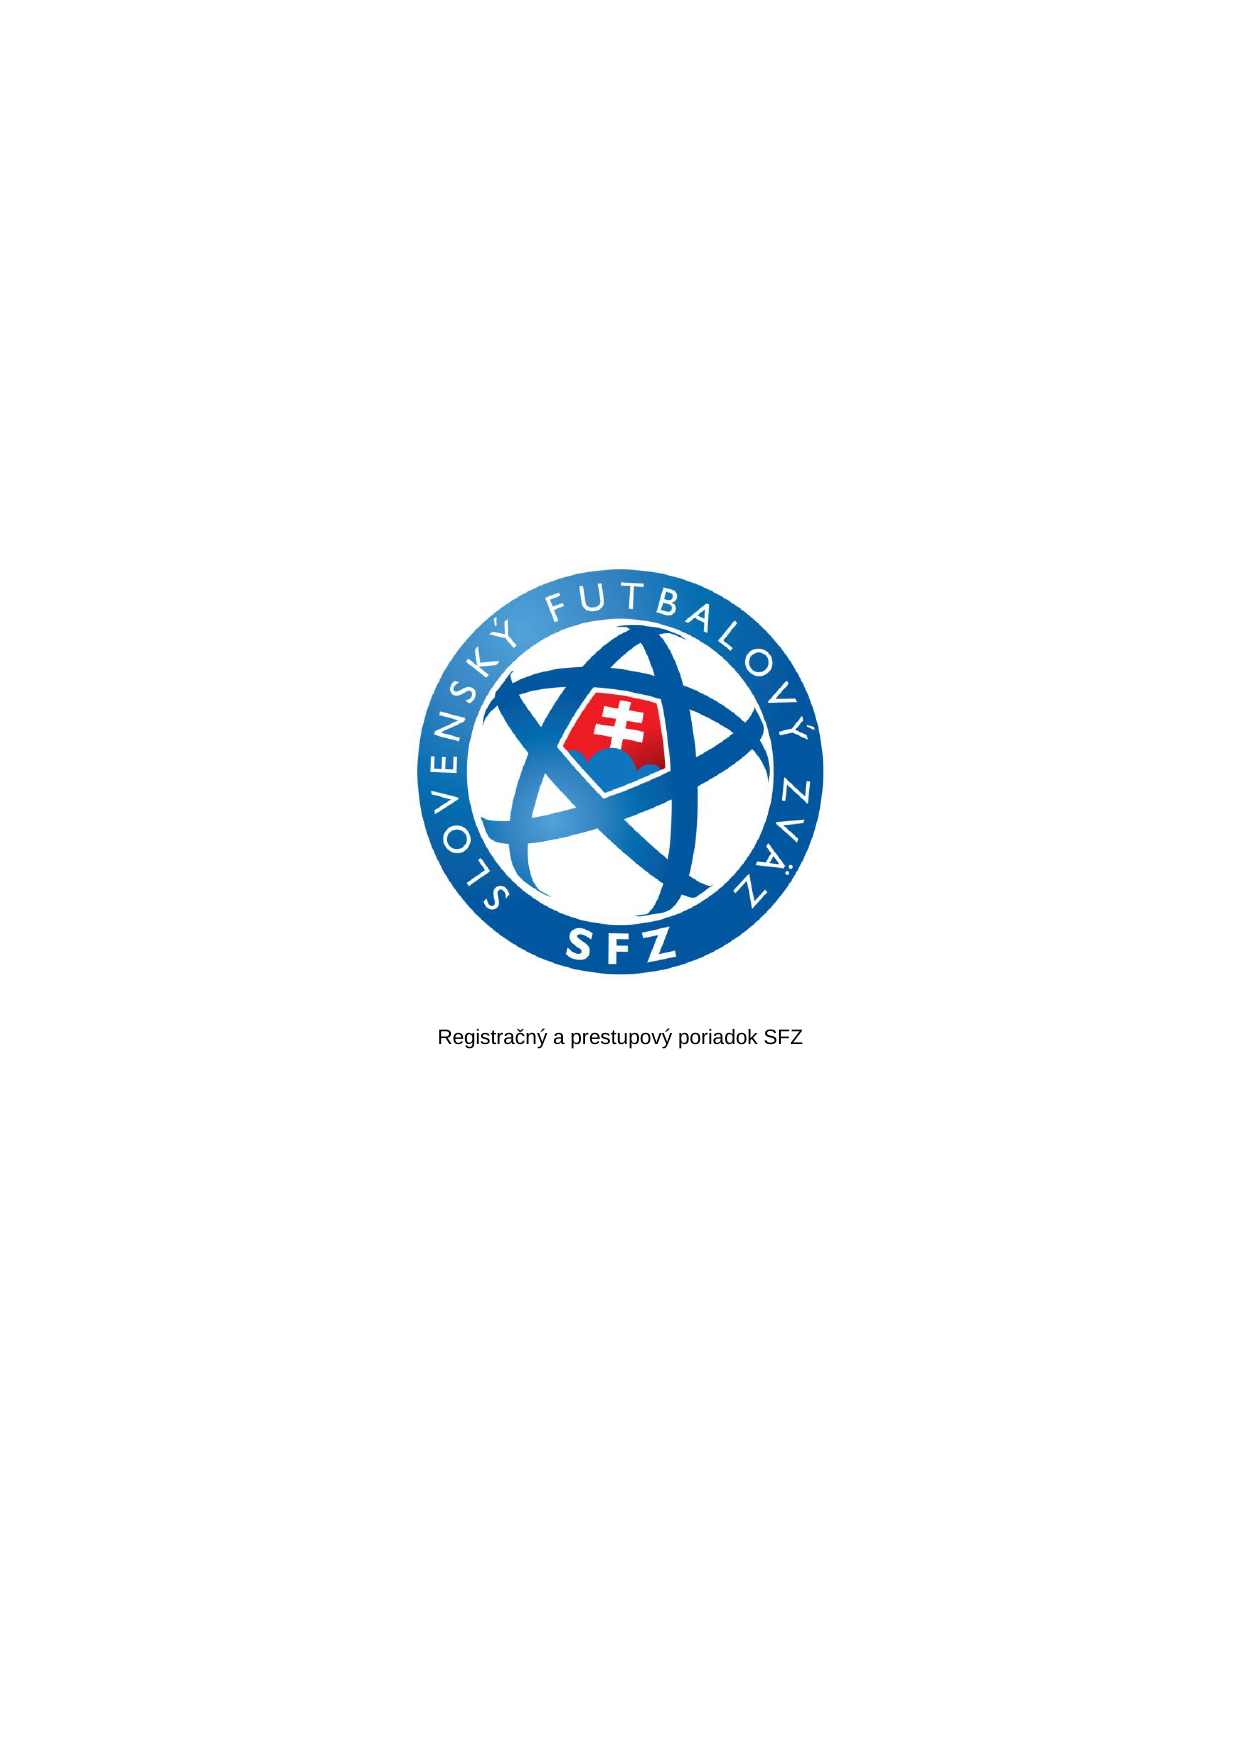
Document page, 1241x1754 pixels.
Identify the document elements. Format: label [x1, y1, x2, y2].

picture [412, 564, 828, 979]
